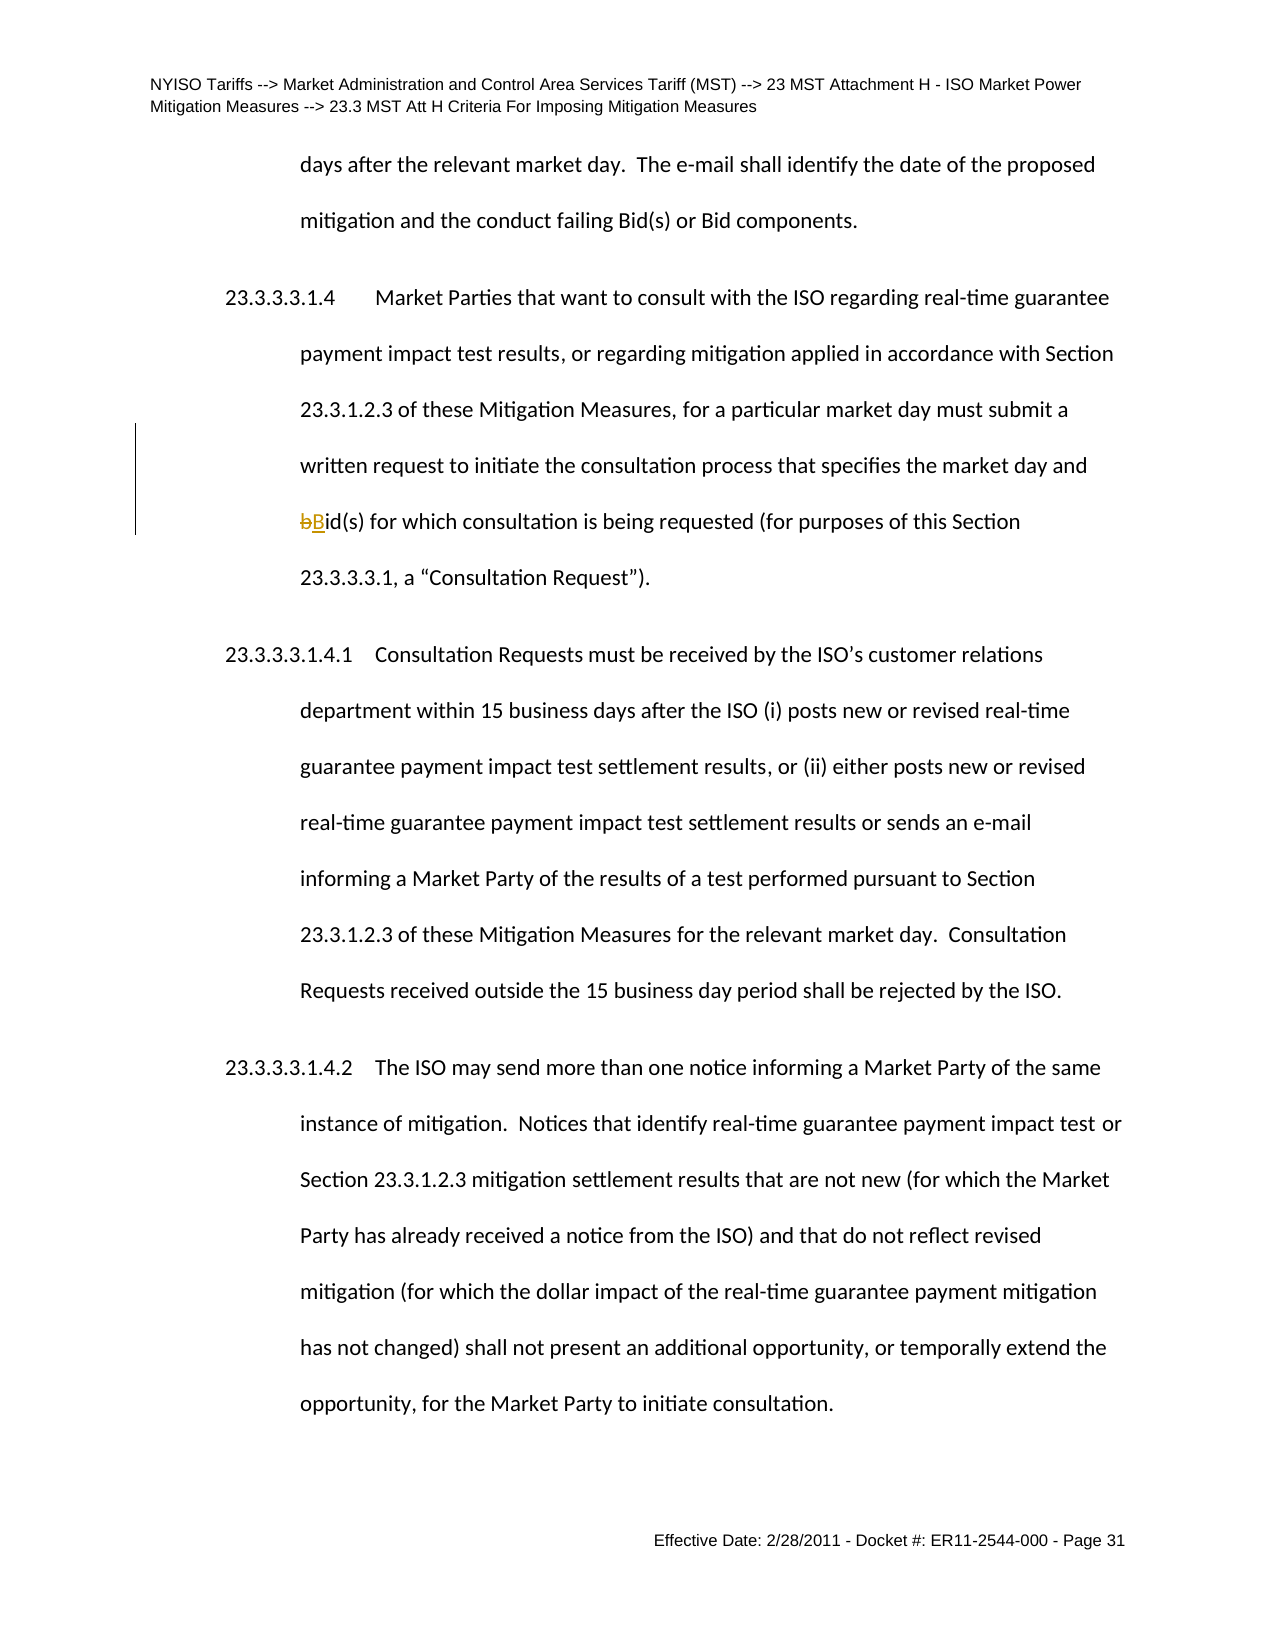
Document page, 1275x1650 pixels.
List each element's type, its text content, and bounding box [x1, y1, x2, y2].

text 23.3.3.3.1.4.2 The ISO may send more than one notice informing a Market Party of the same instance of mitigation. Notices that identify real-time guarantee payment impact test or Section 23.3.1.2.3 mitigation settlement results that are not new (for which the Market Party has already received a notice from the ISO) and that do not reflect revised mitigation (for which the dollar impact of the real-time guarantee payment mitigation has not changed) shall not present an additional opportunity, or temporally extend the opportunity, for the Market Party to initiate consultation. [225, 1053, 1125, 1417]
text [225, 150, 1125, 234]
text 23.3.3.3.1.4 Market Parties that want to consult with the ISO regarding real-time guarantee payment impact test results, or regarding mitigation applied in accordance with Section 23.3.1.2.3 of these Mitigation Measures, for a particular market day must submit a written request to initiate the consultation process that specifies the market day and id(s) for which consultation is being requested (for purposes of this Section 23.3.3.3.1, a “Consultation Request”). [225, 283, 1125, 591]
text 23.3.3.3.1.4.1 Consultation Requests must be received by the ISO’s customer relations department within 15 business days after the ISO (i) posts new or revised real-time guarantee payment impact test settlement results, or (ii) either posts new or revised real-time guarantee payment impact test settlement results or sends an e-mail informing a Market Party of the results of a test performed pursuant to Section 23.3.1.2.3 of these Mitigation Measures for the relevant market day. Consultation Requests received outside the 15 business day period shall be rejected by the ISO. [225, 640, 1125, 1004]
